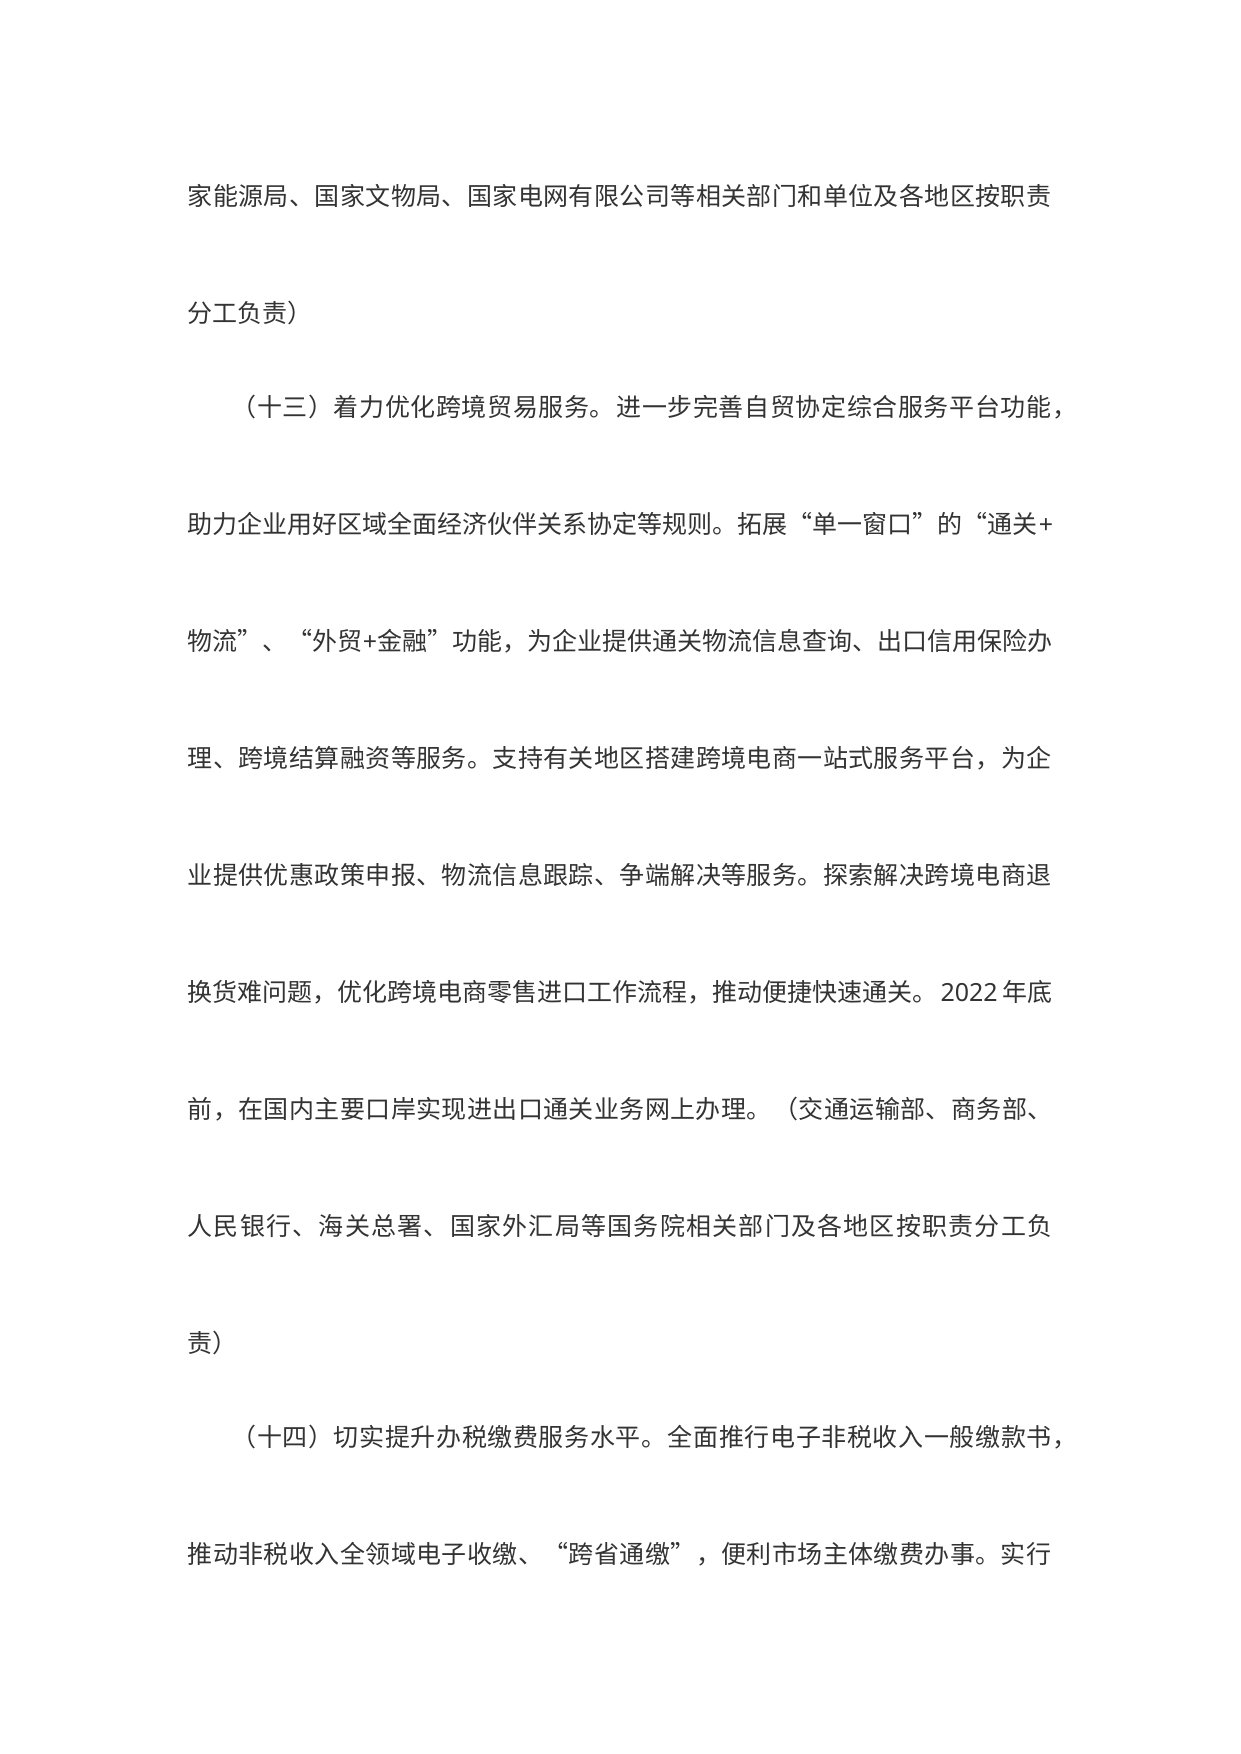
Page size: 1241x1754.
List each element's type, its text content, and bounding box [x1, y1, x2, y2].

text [187, 1403, 1053, 1585]
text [187, 162, 1053, 344]
text （十三）着力优化跨境贸易服务。进一步完善自贸协定综合服务平台功能，助力企业用好区域全面经济伙伴关系协定等规则。拓展“单一窗口”的“通关+物流”、“外贸+金融”功能，为企业提供通关物流信息查询、出口信用保险办理、跨境结算融资等服务。支持有关地区搭建跨境电商一站式服务平台，为企业提供优惠政策申报、物流信息跟踪、争端解决等服务。探索解决跨境电商退换货难问题，优化跨境电商零售进口工作流程，推动便捷快速通关。2022年底前，在国内主要口岸实现进出口通关业务网上办理。（交通运输部、商务部、人民银行、海关总署、国家外汇局等国务院相关部门及各地区按职责分工负责） [187, 373, 1053, 1374]
